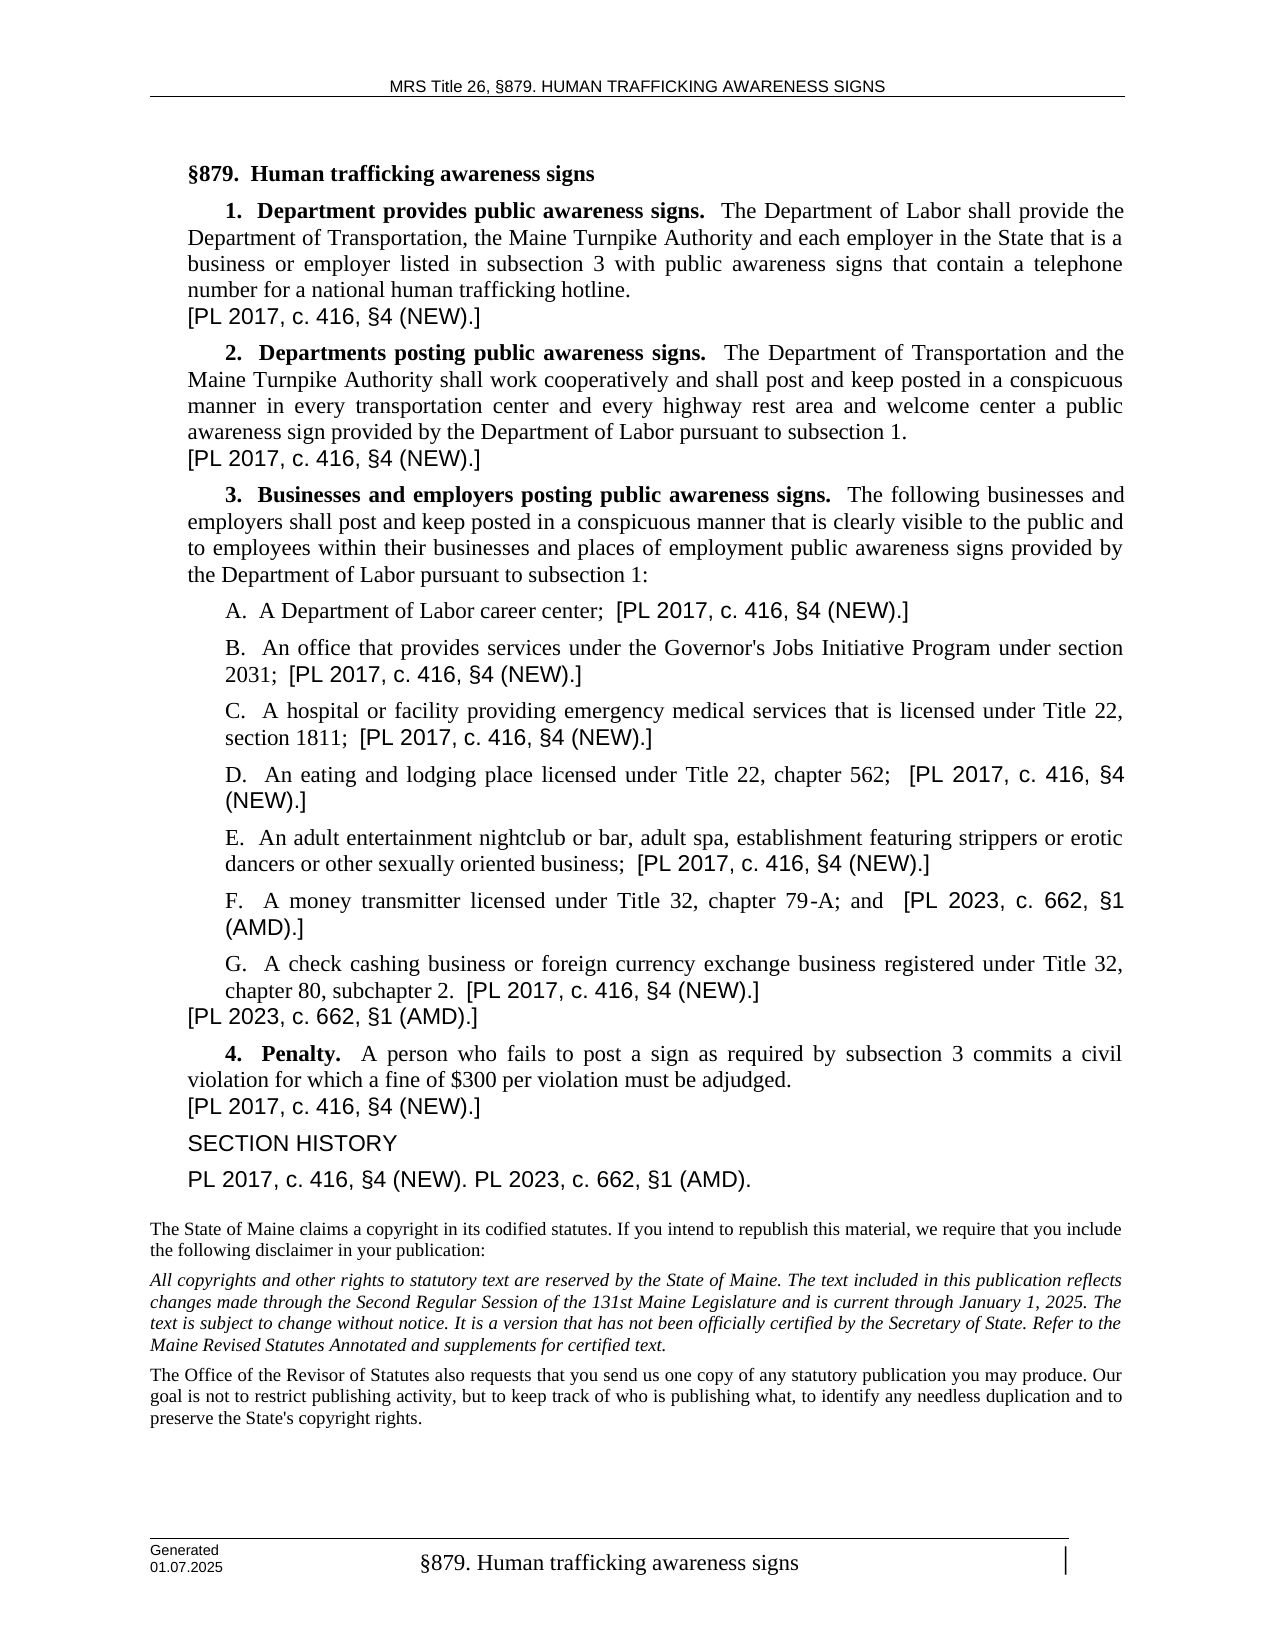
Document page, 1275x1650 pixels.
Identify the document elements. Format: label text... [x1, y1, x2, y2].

text 2. Departments posting public awareness signs. The Department of Transportation and the Maine Turnpike Authority shall work cooperatively and shall post and keep posted in a conspicuous manner in every transportation center and every highway rest area and welcome center a public awareness sign provided by the Department of Labor pursuant to subsection 1. [187, 339, 1125, 445]
text [PL 2017, c. 416, §4 (NEW).] [187, 1093, 1125, 1119]
text G. A check cashing business or foreign currency exchange business registered under Title 32, chapter 80, subchapter 2. [PL 2017, c. 416, §4 (NEW).] [225, 950, 1125, 1003]
text 3. Businesses and employers posting public awareness signs. The following businesses and employers shall post and keep posted in a conspicuous manner that is clearly visible to the public and to employees within their businesses and places of employment public awareness signs provided by the Department of Labor pursuant to subsection 1: [187, 482, 1125, 587]
text The Office of the Revisor of Statutes also requests that you send us one copy of any statutory publication you may produce. Our goal is not to restrict publishing activity, but to keep track of who is publishing what, to identify any needless duplication and to preserve the State's copyright rights. [150, 1364, 1125, 1428]
text E. An adult entertainment nightclub or bar, adult spa, establishment featuring strippers or erotic dancers or other sexually oriented business; [PL 2017, c. 416, §4 (NEW).] [225, 824, 1125, 877]
text 1. Department provides public awareness signs. The Department of Labor shall provide the Department of Transportation, the Maine Turnpike Authority and each employer in the State that is a business or employer listed in subsection 3 with public awareness signs that contain a telephone number for a national human trafficking hotline. [187, 197, 1125, 303]
text The State of Maine claims a copyright in its codified statutes. If you intend to republish this material, we require that you include the following disclaimer in your publication: [150, 1218, 1125, 1261]
text D. An eating and lodging place licensed under Title 22, chapter 562; [PL 2017, c. 416, §4 (NEW).] [225, 761, 1125, 813]
text C. A hospital or facility providing emergency medical services that is licensed under Title 22, section 1811; [PL 2017, c. 416, §4 (NEW).] [225, 697, 1125, 750]
text [PL 2023, c. 662, §1 (AMD).] [187, 1003, 1125, 1029]
text [PL 2017, c. 416, §4 (NEW).] [187, 303, 1125, 329]
text §879. Human trafficking awareness signs [187, 160, 1125, 187]
text [PL 2017, c. 416, §4 (NEW).] [187, 445, 1125, 471]
text PL 2017, c. 416, §4 (NEW). PL 2023, c. 662, §1 (AMD). [187, 1166, 1125, 1193]
text 4. Penalty. A person who fails to post a sign as required by subsection 3 commits a civil violation for which a fine of $300 per violation must be adjudged. [187, 1040, 1125, 1093]
text F. A money transmitter licensed under Title 32, chapter 79‑A; and [PL 2023, c. 662, §1 (AMD).] [225, 887, 1125, 940]
text SECTION HISTORY [187, 1129, 1125, 1156]
text All copyrights and other rights to statutory text are reserved by the State of Maine. The text included in this publication reflects changes made through the Second Regular Session of the 131st Maine Legislature and is current through January 1, 2025 . The text is subject to change without notice. It is a version that has not been officially certified by the Secretary of State. Refer to the Maine Revised Statutes Annotated and supplements for certified text. [150, 1269, 1125, 1355]
text B. An office that provides services under the Governor's Jobs Initiative Program under section 2031; [PL 2017, c. 416, §4 (NEW).] [225, 634, 1125, 687]
text A. A Department of Labor career center; [PL 2017, c. 416, §4 (NEW).] [225, 597, 1125, 624]
